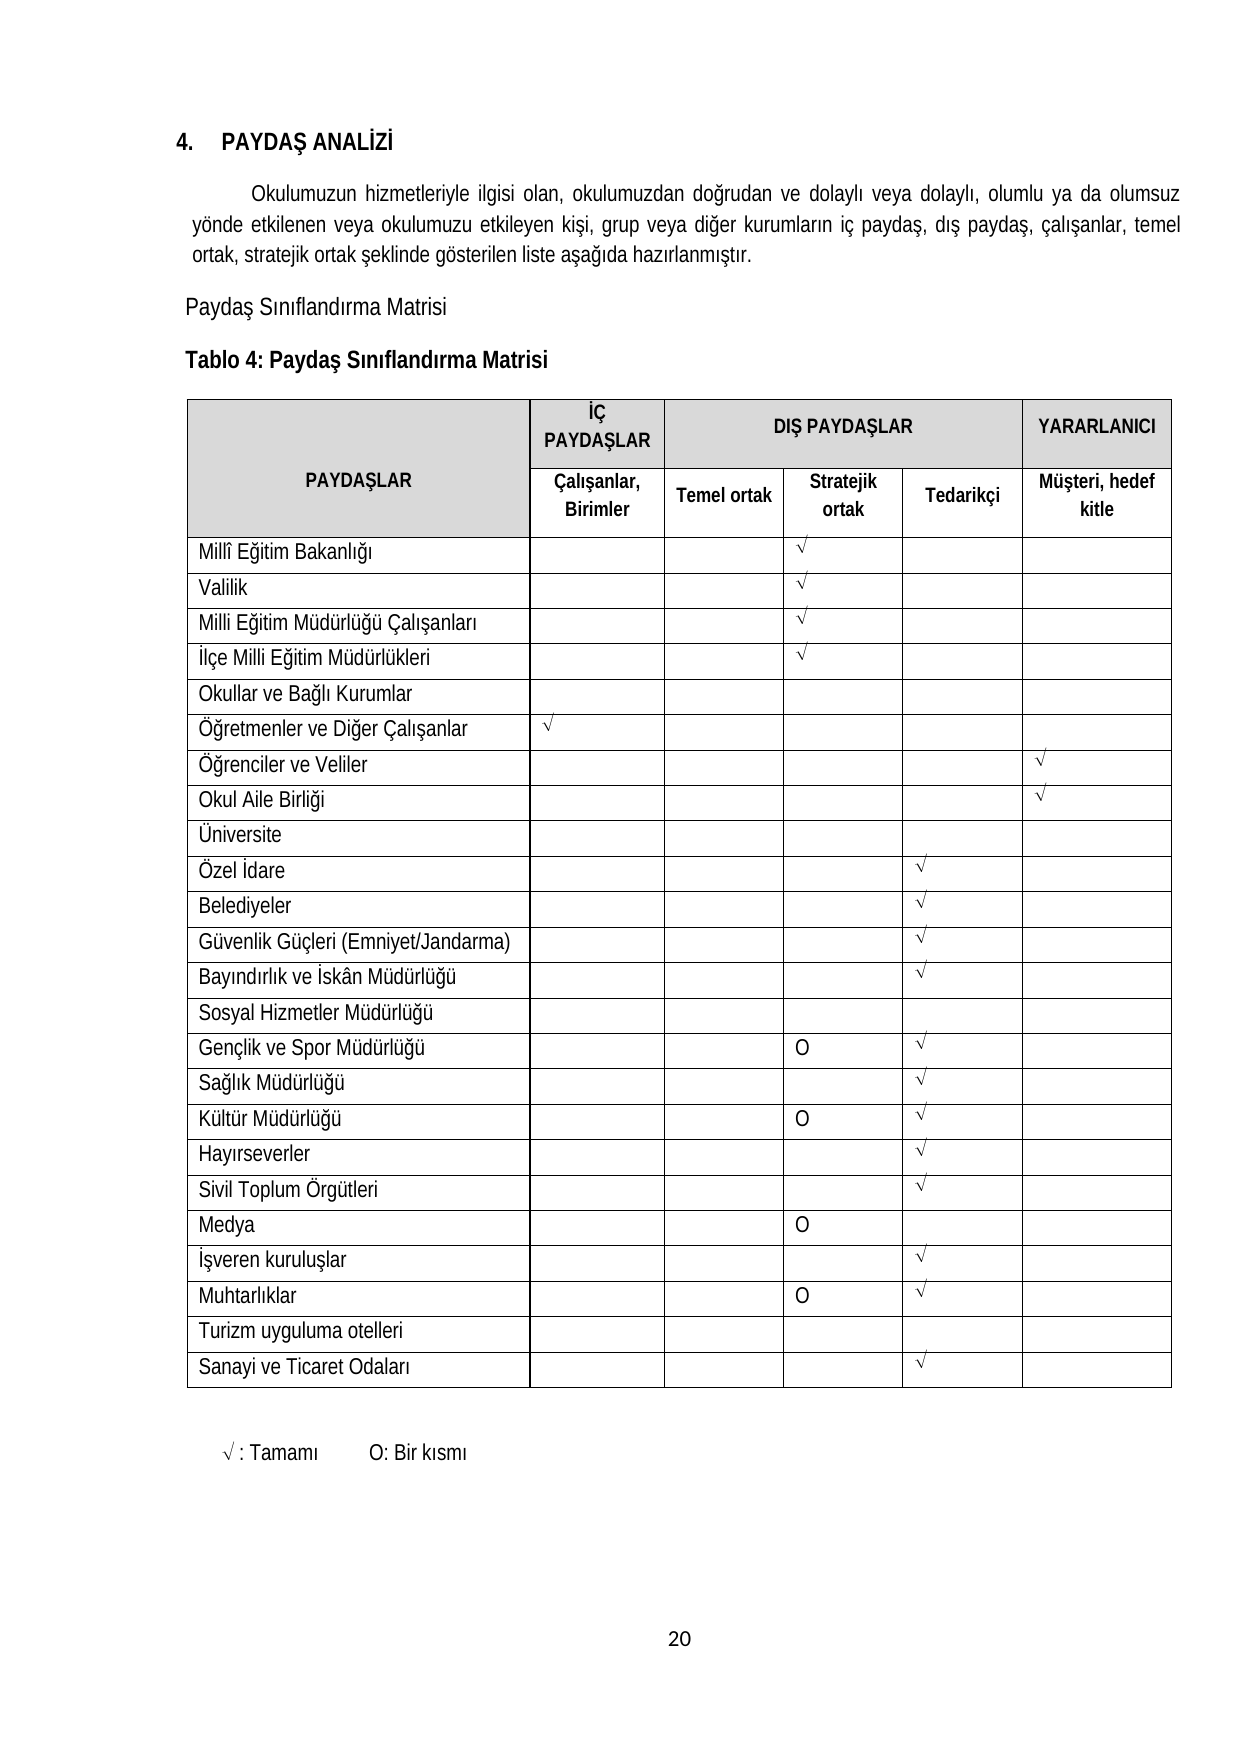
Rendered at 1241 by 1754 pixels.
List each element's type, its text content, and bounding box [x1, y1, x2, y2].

table_cell Okul Aile Birliği [188, 786, 529, 820]
table_cell [903, 1211, 1022, 1245]
table_cell [903, 680, 1022, 714]
table_cell [903, 644, 1022, 679]
text Tablo 4: Paydaş Sınıflandırma Matrisi [185, 346, 1211, 374]
table_header YARARLANICI [1023, 400, 1171, 468]
table_cell [784, 928, 902, 962]
table_cell Hayırseverler [188, 1140, 529, 1174]
table_cell [903, 609, 1022, 643]
table_cell [665, 963, 783, 997]
table_cell Gençlik ve Spor Müdürlüğü [188, 1034, 529, 1068]
table_cell [531, 715, 664, 749]
table_cell [784, 680, 902, 714]
table_cell [903, 538, 1022, 572]
table_cell [1023, 928, 1171, 962]
table_cell [665, 1140, 783, 1174]
table_cell Stratejik ortak [784, 469, 902, 537]
table_cell [1023, 644, 1171, 679]
table_cell [784, 857, 902, 891]
table_cell [531, 1353, 664, 1387]
table_cell [531, 1176, 664, 1210]
table_cell [531, 1034, 664, 1068]
table_cell [531, 928, 664, 962]
table_cell Özel İdare [188, 857, 529, 891]
table_cell [1023, 574, 1171, 608]
table_cell [531, 999, 664, 1033]
table_cell [665, 786, 783, 820]
table_cell [1023, 609, 1171, 643]
table_cell [784, 1069, 902, 1104]
table_cell [665, 857, 783, 891]
table_cell [903, 1353, 1022, 1387]
table_cell Sağlık Müdürlüğü [188, 1069, 529, 1104]
table_cell [784, 715, 902, 749]
table_cell [784, 1246, 902, 1281]
table_cell [531, 574, 664, 608]
table_cell [665, 644, 783, 679]
table_cell [903, 1140, 1022, 1174]
table_cell [784, 1317, 902, 1352]
table_cell [1023, 1282, 1171, 1316]
table_cell [665, 1069, 783, 1104]
table_cell Valilik [188, 574, 529, 608]
table_cell [1023, 1105, 1171, 1139]
table_cell [531, 1105, 664, 1139]
table_cell [665, 1282, 783, 1316]
table_cell [1023, 892, 1171, 927]
table_cell [1023, 857, 1171, 891]
table_cell [903, 1069, 1022, 1104]
table_cell [531, 538, 664, 572]
table_cell Sosyal Hizmetler Müdürlüğü [188, 999, 529, 1033]
table_cell [903, 821, 1022, 856]
table_cell [1023, 1317, 1171, 1352]
table_cell [903, 1317, 1022, 1352]
table_cell [903, 1034, 1022, 1068]
table_cell Tedarikçi [903, 469, 1022, 537]
table_cell [903, 1282, 1022, 1316]
table_cell Müşteri, hedef kitle [1023, 469, 1171, 537]
table_cell Temel ortak [665, 469, 783, 537]
table_cell [531, 786, 664, 820]
table_cell [784, 892, 902, 927]
table_cell [784, 751, 902, 785]
table_cell İşveren kuruluşlar [188, 1246, 529, 1281]
table_cell [784, 999, 902, 1033]
table_cell O [784, 1282, 902, 1316]
table_cell O [784, 1034, 902, 1068]
table_cell [531, 1211, 664, 1245]
table_cell Milli Eğitim Müdürlüğü Çalışanları [188, 609, 529, 643]
table_cell [665, 892, 783, 927]
table_cell [665, 1246, 783, 1281]
table_cell [1023, 1069, 1171, 1104]
table_cell [665, 751, 783, 785]
table_cell [903, 857, 1022, 891]
table_header DIŞ PAYDAŞLAR [665, 400, 1022, 468]
table_cell [1023, 1034, 1171, 1068]
table_cell [903, 1176, 1022, 1210]
table_cell [531, 963, 664, 997]
table_cell [1023, 1140, 1171, 1174]
table_cell [1023, 999, 1171, 1033]
table_cell Kültür Müdürlüğü [188, 1105, 529, 1139]
table_cell [1023, 1353, 1171, 1387]
table_cell [665, 538, 783, 572]
table_cell [1023, 1211, 1171, 1245]
table_cell Millî Eğitim Bakanlığı [188, 538, 529, 572]
table_cell [903, 574, 1022, 608]
table_cell [531, 609, 664, 643]
list PAYDAŞ ANALİZİ [148, 127, 1211, 155]
table_cell [531, 1246, 664, 1281]
table_cell Üniversite [188, 821, 529, 856]
table_cell [1023, 1176, 1171, 1210]
table_cell [903, 1246, 1022, 1281]
table_cell [531, 644, 664, 679]
table_cell O [784, 1105, 902, 1139]
table_cell [531, 1140, 664, 1174]
table_cell [531, 857, 664, 891]
table_cell [784, 574, 902, 608]
table_cell [784, 963, 902, 997]
text Okulumuzun hizmetleriyle ilgisi olan, okulumuzdan doğrudan ve dolaylı veya dolaylı, olumlu ya da olumsuz yönde etkilenen veya okulumuzu etkileyen kişi, grup veya diğer kurumların iç paydaş, dış paydaş, çalışanlar, temel ortak, stratejik ortak şeklinde gösterilen liste aşağıda hazırlanmıştır. [192, 180, 1181, 267]
table_cell [903, 751, 1022, 785]
table_cell Öğretmenler ve Diğer Çalışanlar [188, 715, 529, 749]
table_cell [903, 715, 1022, 749]
table_cell [665, 1105, 783, 1139]
table_cell [1023, 751, 1171, 785]
table_cell [903, 928, 1022, 962]
table_cell [531, 1282, 664, 1316]
table_cell [665, 1176, 783, 1210]
table_cell [665, 999, 783, 1033]
table_cell [784, 1353, 902, 1387]
table_cell Sanayi ve Ticaret Odaları [188, 1353, 529, 1387]
table_cell [531, 751, 664, 785]
table_cell Okullar ve Bağlı Kurumlar [188, 680, 529, 714]
text : Tamamı O: Bir kısmı [148, 1439, 1211, 1465]
table_cell [784, 1140, 902, 1174]
table_cell [1023, 1246, 1171, 1281]
table_cell [1023, 680, 1171, 714]
table_cell [665, 1211, 783, 1245]
table_cell [784, 1176, 902, 1210]
table_cell [1023, 963, 1171, 997]
table_cell Çalışanlar, Birimler [531, 469, 664, 537]
table_cell [784, 644, 902, 679]
table_cell [903, 1105, 1022, 1139]
table_cell [903, 786, 1022, 820]
table_cell Bayındırlık ve İskân Müdürlüğü [188, 963, 529, 997]
table_cell Öğrenciler ve Veliler [188, 751, 529, 785]
table_cell Medya [188, 1211, 529, 1245]
table_cell Turizm uyguluma otelleri [188, 1317, 529, 1352]
text Paydaş Sınıflandırma Matrisi [185, 292, 1211, 320]
table_cell [665, 928, 783, 962]
table_cell [665, 574, 783, 608]
table_cell [1023, 538, 1171, 572]
table_cell [531, 1317, 664, 1352]
table_cell İlçe Milli Eğitim Müdürlükleri [188, 644, 529, 679]
table_header PAYDAŞLAR [188, 400, 529, 537]
table_cell [665, 1317, 783, 1352]
table_cell [665, 1034, 783, 1068]
table_cell [665, 821, 783, 856]
table_cell Muhtarlıklar [188, 1282, 529, 1316]
table_cell [784, 821, 902, 856]
table_cell [1023, 715, 1171, 749]
table_cell Güvenlik Güçleri (Emniyet/Jandarma) [188, 928, 529, 962]
table_header İÇ PAYDAŞLAR [531, 400, 664, 468]
table_cell [531, 892, 664, 927]
table_cell [665, 680, 783, 714]
table_cell [784, 538, 902, 572]
table_cell [903, 892, 1022, 927]
table_cell [665, 715, 783, 749]
table_cell [903, 999, 1022, 1033]
table_cell [531, 821, 664, 856]
table_cell [665, 1353, 783, 1387]
table_cell Sivil Toplum Örgütleri [188, 1176, 529, 1210]
table_cell O [784, 1211, 902, 1245]
table_cell [531, 1069, 664, 1104]
table_cell [784, 786, 902, 820]
table_cell [531, 680, 664, 714]
table_cell [784, 609, 902, 643]
table_cell [1023, 821, 1171, 856]
table_cell [665, 609, 783, 643]
table_cell [903, 963, 1022, 997]
table_cell Belediyeler [188, 892, 529, 927]
table_cell [1023, 786, 1171, 820]
